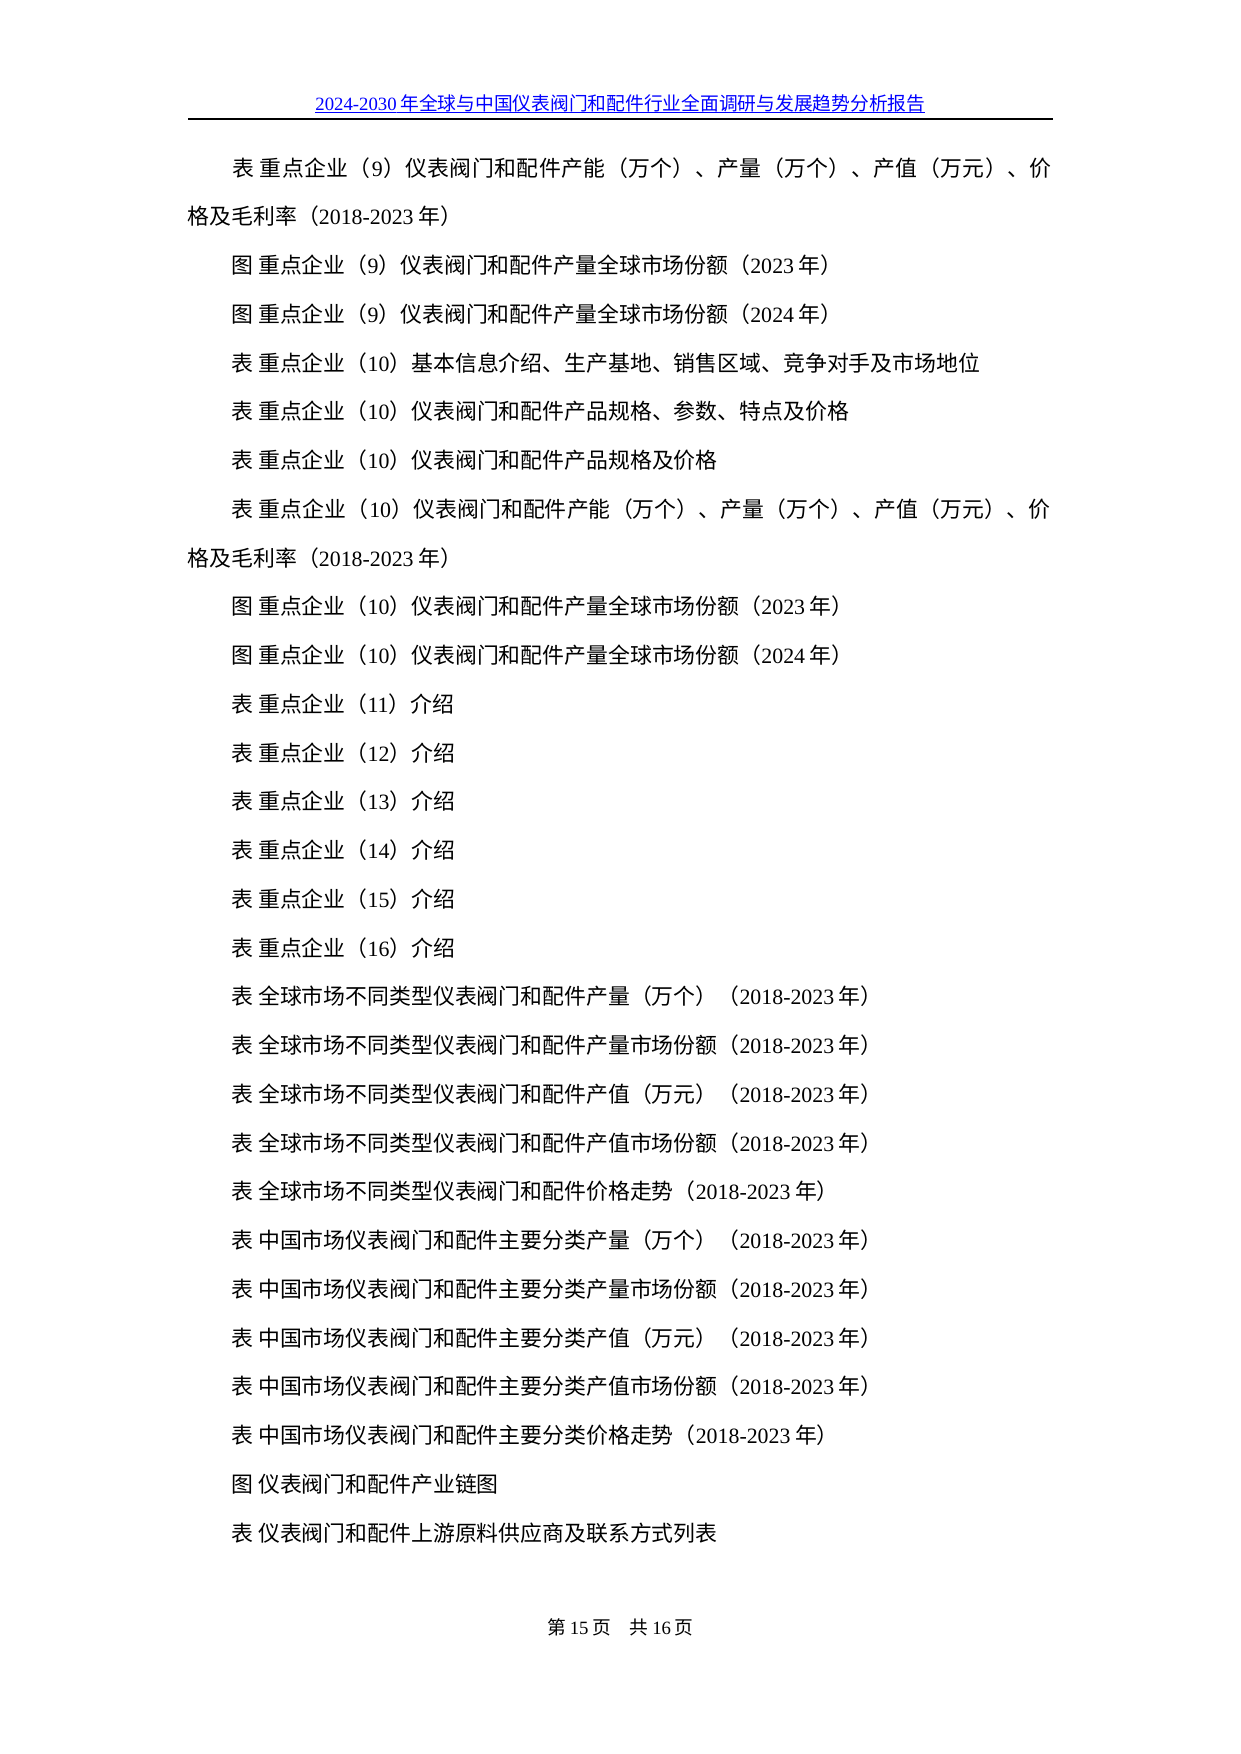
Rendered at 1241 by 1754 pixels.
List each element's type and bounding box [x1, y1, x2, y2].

text [187, 150, 1053, 1548]
